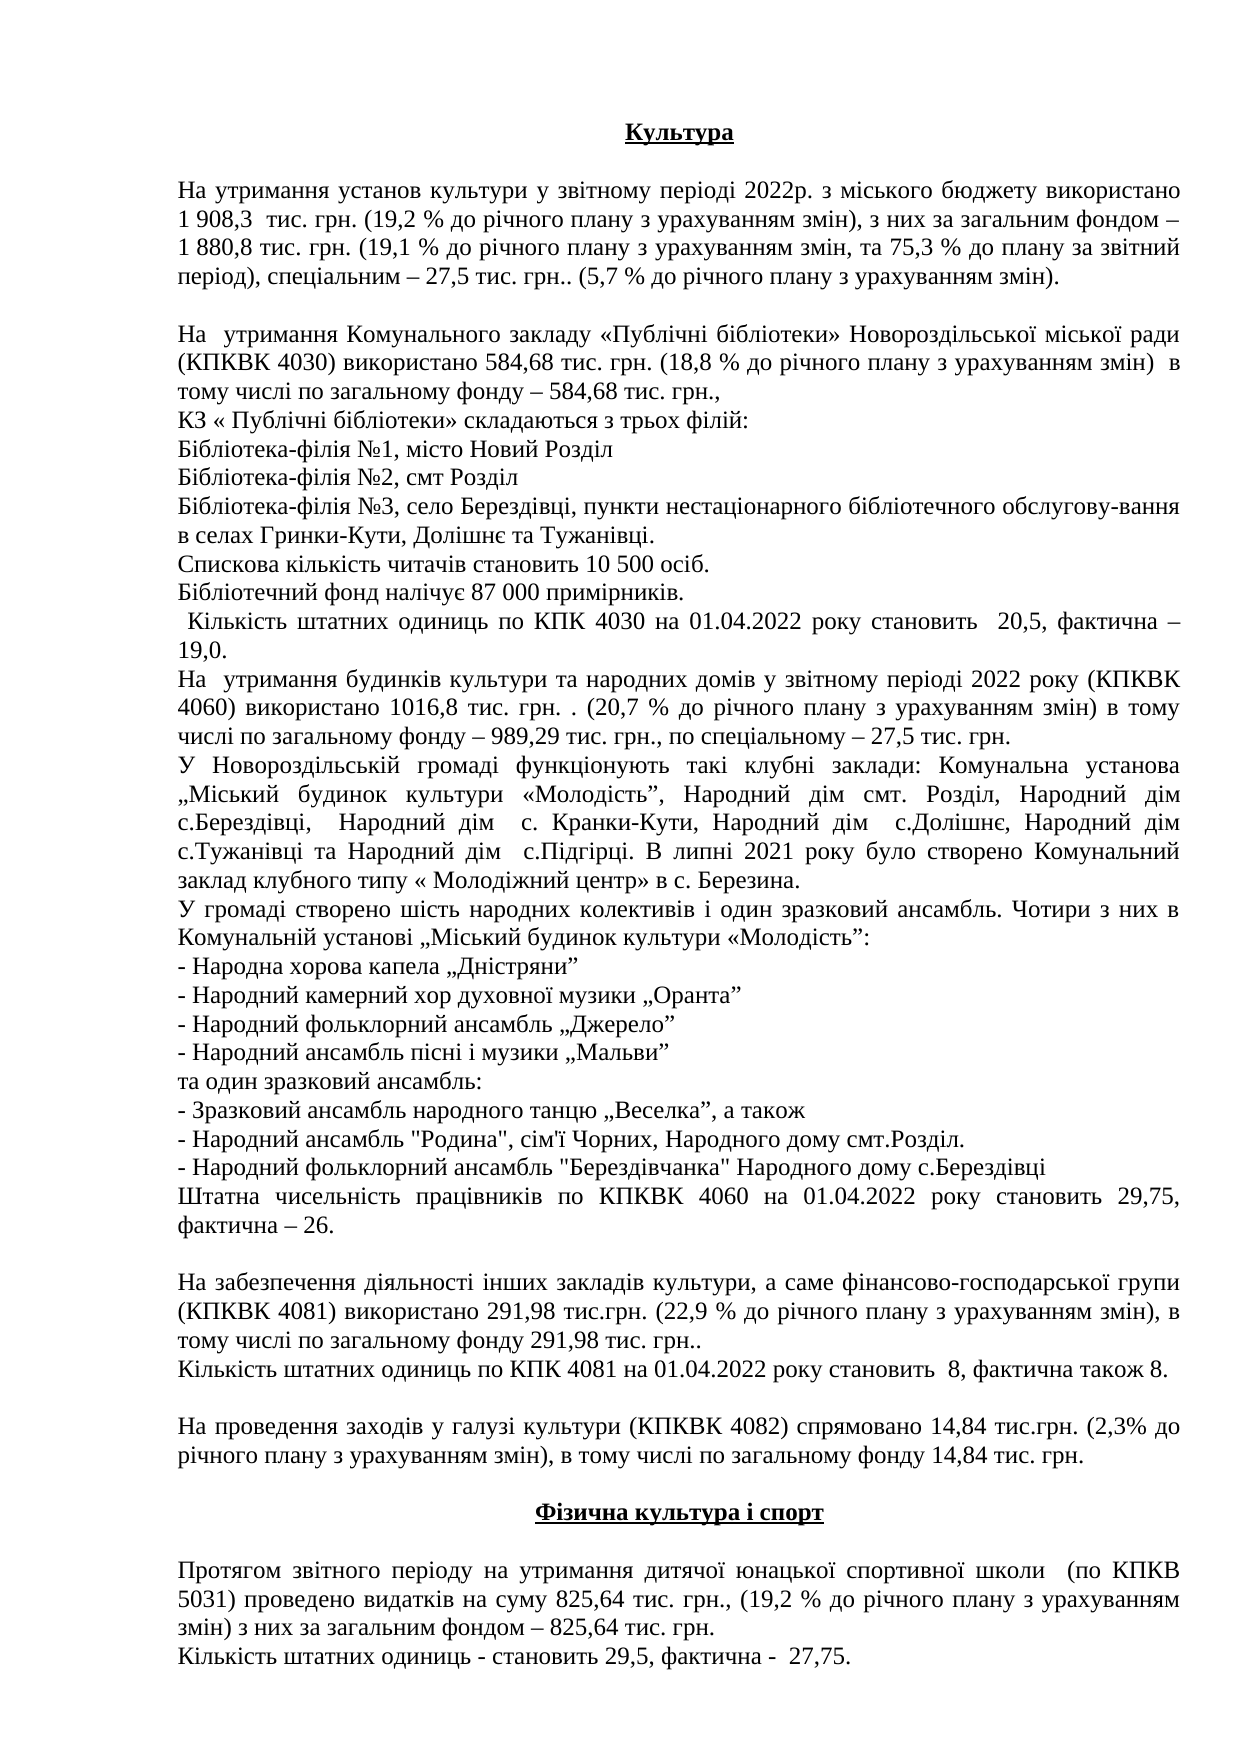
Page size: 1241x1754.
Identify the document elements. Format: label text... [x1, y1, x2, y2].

text Культура [177, 117, 1181, 146]
text На проведення заходів у галузі культури (КПКВК 4082) спрямовано 14,84 тис.грн. (2,3% до річного плану з урахуванням змін), в тому числі по загальному фонду 14,84 тис. грн. [177, 1411, 1181, 1469]
text Кількість штатних одиниць по КПК 4030 на 01.04.2022 року становить 20,5, фактична – 19,0. [177, 606, 1181, 664]
text Бібліотека-філія №2, смт Розділ [177, 462, 1181, 491]
text - Народний фольклорний ансамбль "Берездівчанка" Народного дому с.Берездівці [177, 1152, 1181, 1181]
text Бібліотека-філія №3, село Берездівці, пункти нестаціонарного бібліотечного обслугову-вання в селах Гринки-Кути, Долішнє та Тужанівці. [177, 491, 1181, 549]
text Штатна чисельність працівників по КПКВК 4060 на 01.04.2022 року становить 29,75, фактична – 26. [177, 1181, 1181, 1239]
text Кількість штатних одиниць по КПК 4081 на 01.04.2022 року становить 8, фактична також 8. [177, 1354, 1181, 1382]
text - Народний ансамбль пісні і музики „Мальви” [177, 1037, 1181, 1066]
text - Народний фольклорний ансамбль „Джерело” [177, 1009, 1181, 1037]
text На утримання Комунального закладу «Публічні бібліотеки» Новороздільської міської ради (КПКВК 4030) використано 584,68 тис. грн. (18,8 % до річного плану з урахуванням змін) в тому числі по загальному фонду – 584,68 тис. грн., [177, 319, 1181, 405]
text Бібліотека-філія №1, місто Новий Розділ [177, 434, 1181, 462]
text - Народна хорова капела „Дністряни” [177, 951, 1181, 980]
text Фізична культура і спорт [177, 1497, 1181, 1526]
text Протягом звітного періоду на утримання дитячої юнацької спортивної школи (по КПКВ 5031) проведено видатків на суму 825,64 тис. грн., (19,2 % до річного плану з урахуванням змін) з них за загальним фондом – 825,64 тис. грн. [177, 1555, 1181, 1641]
text На утримання будинків культури та народних домів у звітному періоді 2022 року (КПКВК 4060) використано 1016,8 тис. грн. . (20,7 % до річного плану з урахуванням змін) в тому числі по загальному фонду – 989,29 тис. грн., по спеціальному – 27,5 тис. грн. [177, 664, 1181, 750]
text Кількість штатних одиниць - становить 29,5, фактична - 27,75. [177, 1641, 1181, 1670]
text та один зразковий ансамбль: [177, 1066, 1181, 1095]
text КЗ « Публічні бібліотеки» складаються з трьох філій: [177, 405, 1181, 434]
text - Зразковий ансамбль народного танцю „Веселка”, а також [177, 1095, 1181, 1124]
text На забезпечення діяльності інших закладів культури, а саме фінансово-господарської групи (КПКВК 4081) використано 291,98 тис.грн. (22,9 % до річного плану з урахуванням змін), в тому числі по загальному фонду 291,98 тис. грн.. [177, 1267, 1181, 1354]
text На утримання установ культури у звітному періоді 2022р. з міського бюджету використано 1 908,3 тис. грн. (19,2 % до річного плану з урахуванням змін), з них за загальним фондом – 1 880,8 тис. грн. (19,1 % до річного плану з урахуванням змін, та 75,3 % до плану за звітний період), спеціальним – 27,5 тис. грн.. (5,7 % до річного плану з урахуванням змін). [177, 175, 1181, 290]
text - Народний камерний хор духовної музики „Оранта” [177, 980, 1181, 1009]
text У громаді створено шість народних колективів і один зразковий ансамбль. Чотири з них в Комунальній установі „Міський будинок культури «Молодість”: [177, 894, 1181, 951]
text Спискова кількість читачів становить 10 500 осіб. [177, 549, 1181, 577]
text - Народний ансамбль "Родина", сім'ї Чорних, Народного дому смт.Розділ. [177, 1124, 1181, 1152]
text У Новороздільській громаді функціонують такі клубні заклади: Комунальна установа „Міський будинок культури «Молодість”, Народний дім смт. Розділ, Народний дім с.Берездівці, Народний дім с. Кранки-Кути, Народний дім с.Долішнє, Народний дім с.Тужанівці та Народний дім с.Підгірці. В липні 2021 року було створено Комунальний заклад клубного типу « Молодіжний центр» в с. Березина. [177, 750, 1181, 894]
text Бібліотечний фонд налічує 87 000 примірників. [177, 577, 1181, 606]
